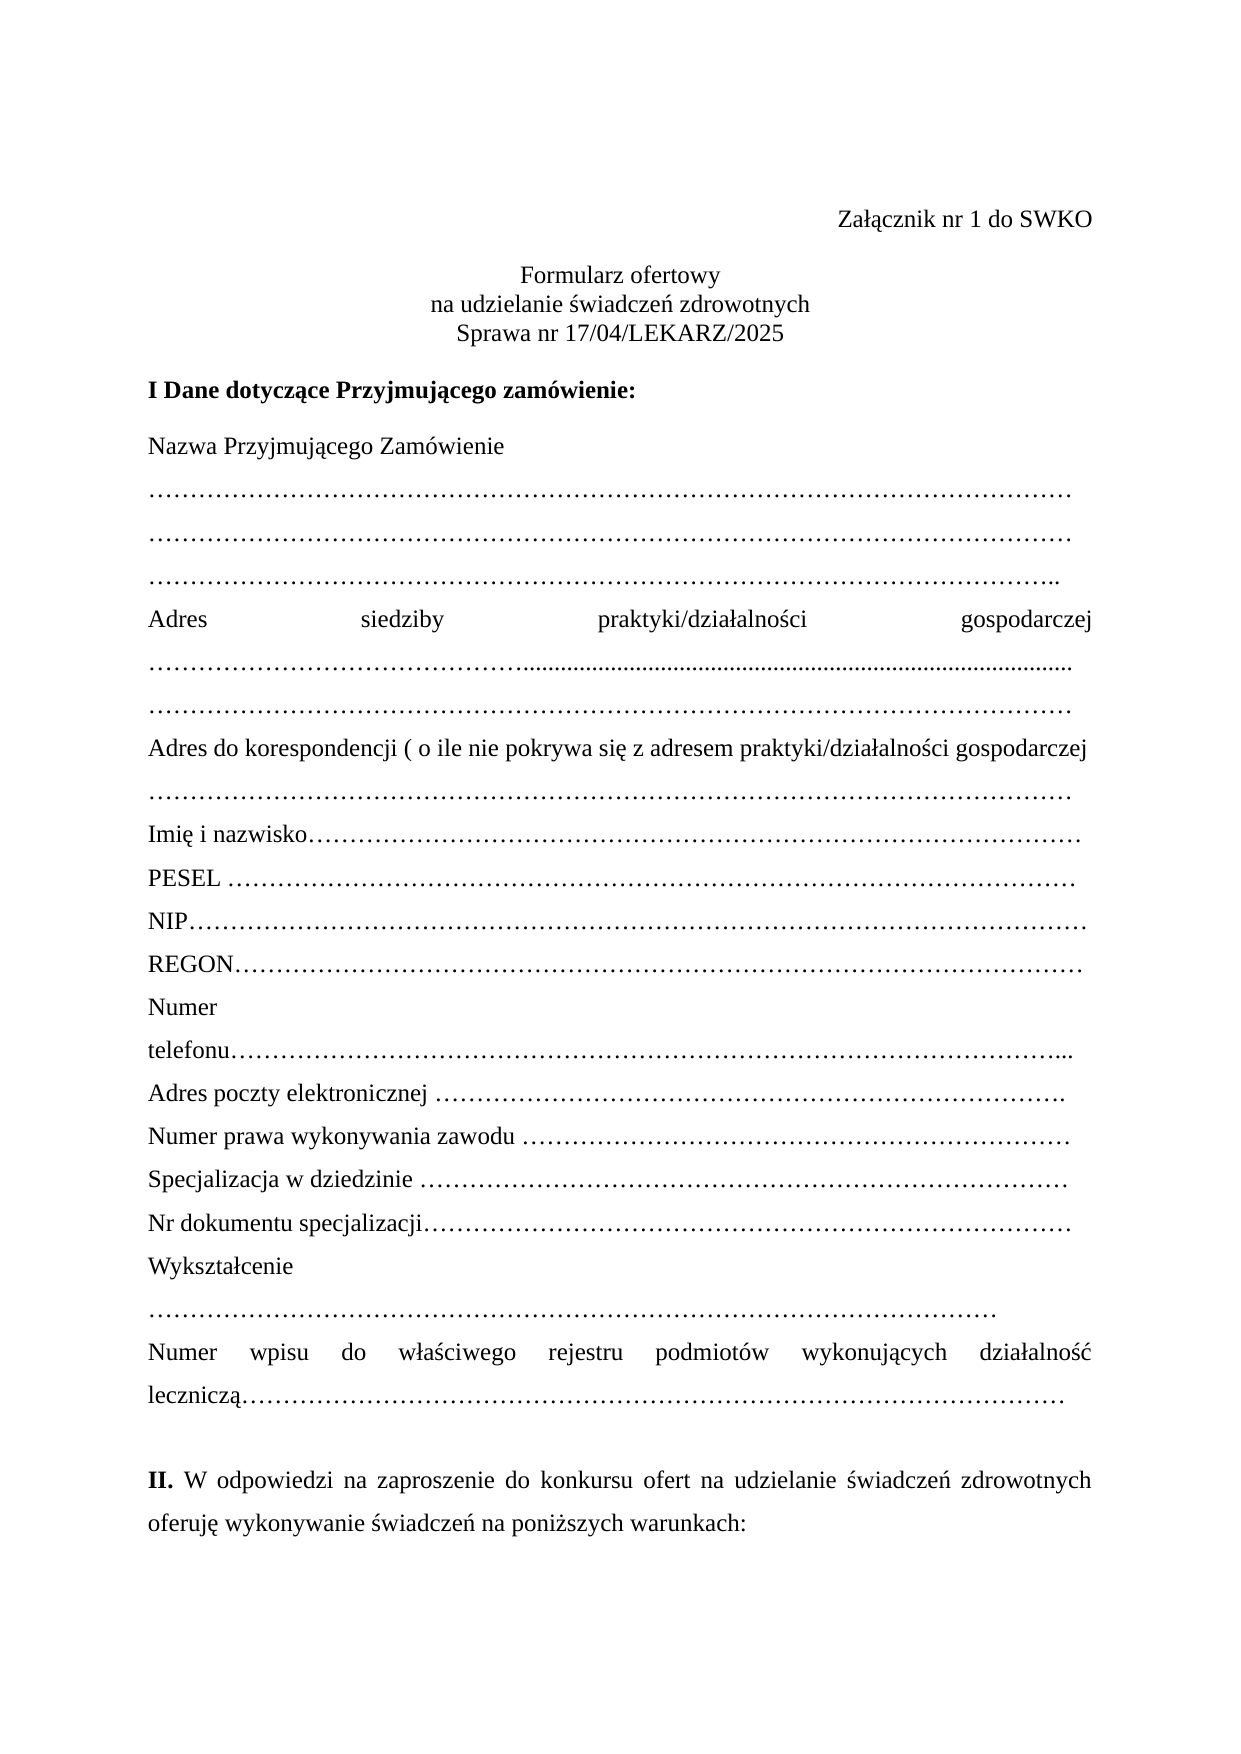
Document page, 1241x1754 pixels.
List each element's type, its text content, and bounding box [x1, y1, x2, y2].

text Formularz ofertowy [148, 260, 1093, 289]
text NIP……………………………………………………………………………………………… [148, 906, 1093, 934]
text Nr dokumentu specjalizacji…………………………………………………………………… [148, 1208, 1093, 1236]
text PESEL ………………………………………………………………………………………… [148, 863, 1093, 891]
text II. W odpowiedzi na zaproszenie do konkursu ofert na udzielanie świadczeń zdrowotnych oferuję wykonywanie świadczeń na poniższych warunkach: [148, 1465, 1093, 1537]
text Nazwa Przyjmującego Zamówienie [148, 431, 1093, 460]
text ………………………………………………………………………………………………… [148, 690, 1093, 719]
text …………………………………………………………………………………………………………………………………………………………………………………………………………………………………………………………………………………………………….. [148, 474, 1093, 589]
text ………………………………………………………………………………………………… [148, 776, 1093, 805]
text Numer prawa wykonywania zawodu ………………………………………………………… [148, 1121, 1093, 1150]
text Wykształcenie ………………………………………………………………………………………… [148, 1251, 1093, 1323]
text Adres poczty elektronicznej …………………………………………………………………. [148, 1078, 1093, 1107]
text I Dane dotyczące Przyjmującego zamówienie: [148, 375, 1093, 403]
text REGON………………………………………………………………………………………… [148, 949, 1093, 978]
text na udzielanie świadczeń zdrowotnych [148, 289, 1093, 318]
text Sprawa nr 17/04/LEKARZ/2025 [148, 318, 1093, 347]
text Adres do korespondencji ( o ile nie pokrywa się z adresem praktyki/działalności gospodarczej [148, 733, 1093, 762]
text Numer telefonu………………………………………………………………………………………... [148, 992, 1093, 1064]
text Załącznik nr 1 do SWKO [148, 204, 1093, 232]
text Adres siedziby praktyki/działalności gospodarczej ………………………………………........................................................................................ [148, 604, 1093, 676]
text Numer wpisu do właściwego rejestru podmiotów wykonujących działalność leczniczą……………………………………………………………………………………… [148, 1337, 1093, 1409]
text Specjalizacja w dziedzinie …………………………………………………………………… [148, 1164, 1093, 1193]
text Imię i nazwisko………………………………………………………………………………… [148, 819, 1093, 848]
